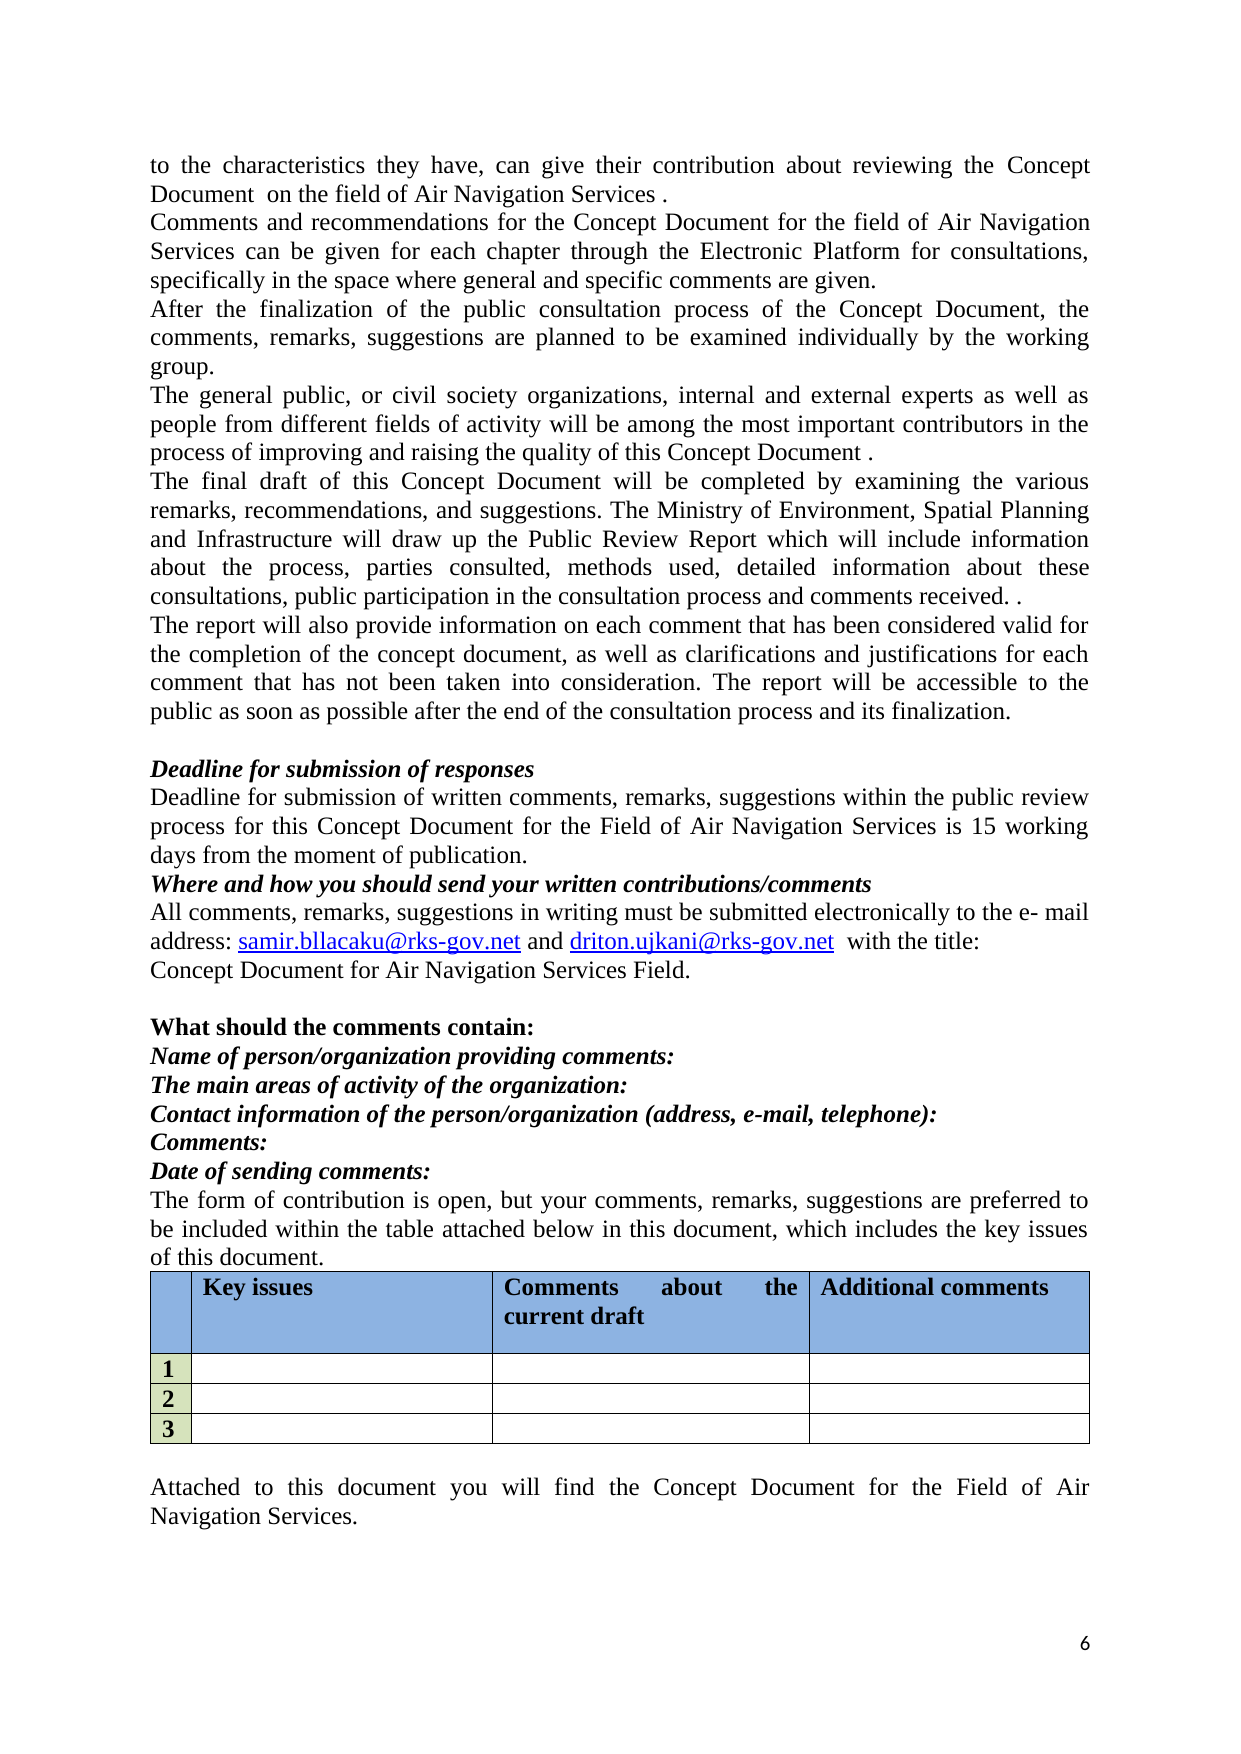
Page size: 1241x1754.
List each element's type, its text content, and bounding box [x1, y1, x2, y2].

text Deadline for submission of written comments, remarks, suggestions within the public review process for this Concept Document for the Field of Air Navigation Services is 15 working days from the moment of publication. [150, 782, 1090, 869]
text Where and how you should send your written contributions/comments [150, 869, 1090, 897]
text Concept Document for Air Navigation Services Field. [150, 955, 1090, 984]
text Date of sending comments: [150, 1156, 1090, 1185]
table_header [151, 1272, 191, 1353]
text The general public, or civil society organizations, internal and external experts as well as people from different fields of activity will be among the most important contributors in the process of improving and raising the quality of this Concept Document . [150, 380, 1090, 466]
table_header Comments about the current draft [493, 1272, 809, 1353]
text All comments, remarks, suggestions in writing must be submitted electronically to the e- mail address: samir.bllacaku@rks-gov.net and driton.ujkani@rks-gov.net with the title: [150, 897, 1090, 955]
table_cell [810, 1354, 1089, 1383]
table_header Additional comments [810, 1272, 1089, 1353]
text What should the comments contain: [150, 1012, 1090, 1041]
table_cell 2 [151, 1384, 191, 1413]
table_cell [493, 1414, 809, 1443]
table_cell 3 [151, 1414, 191, 1443]
table_cell [192, 1384, 492, 1413]
table_cell [192, 1354, 492, 1383]
text Deadline for submission of responses [150, 754, 1090, 782]
text After the finalization of the public consultation process of the Concept Document, the comments, remarks, suggestions are planned to be examined individually by the working group. [150, 294, 1090, 380]
table_cell [192, 1414, 492, 1443]
table_cell [810, 1414, 1089, 1443]
table_cell 1 [151, 1354, 191, 1383]
text Attached to this document you will find the Concept Document for the Field of Air Navigation Services. [150, 1472, 1090, 1530]
text Contact information of the person/organization (address, e-mail, telephone): [150, 1099, 1090, 1127]
table_cell [810, 1384, 1089, 1413]
text The report will also provide information on each comment that has been considered valid for the completion of the concept document, as well as clarifications and justifications for each comment that has not been taken into consideration. The report will be accessible to the public as soon as possible after the end of the consultation process and its finalization. [150, 610, 1090, 725]
text Comments and recommendations for the Concept Document for the field of Air Navigation Services can be given for each chapter through the Electronic Platform for consultations, specifically in the space where general and specific comments are given. [150, 207, 1090, 294]
text Name of person/organization providing comments: [150, 1041, 1090, 1070]
table_cell [493, 1384, 809, 1413]
text The main areas of activity of the organization: [150, 1070, 1090, 1099]
text Comments: [150, 1127, 1090, 1156]
table_header Key issues [192, 1272, 492, 1353]
table_cell [493, 1354, 809, 1383]
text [150, 150, 1090, 207]
list The form of contribution is open, but your comments, remarks, suggestions are preferred to be included within the table attached below in this document, which includes the key issues of this document. [150, 1185, 1090, 1271]
text The final draft of this Concept Document will be completed by examining the various remarks, recommendations, and suggestions. The Ministry of Environment, Spatial Planning and Infrastructure will draw up the Public Review Report which will include information about the process, parties consulted, methods used, detailed information about these consultations, public participation in the consultation process and comments received. . [150, 466, 1090, 610]
